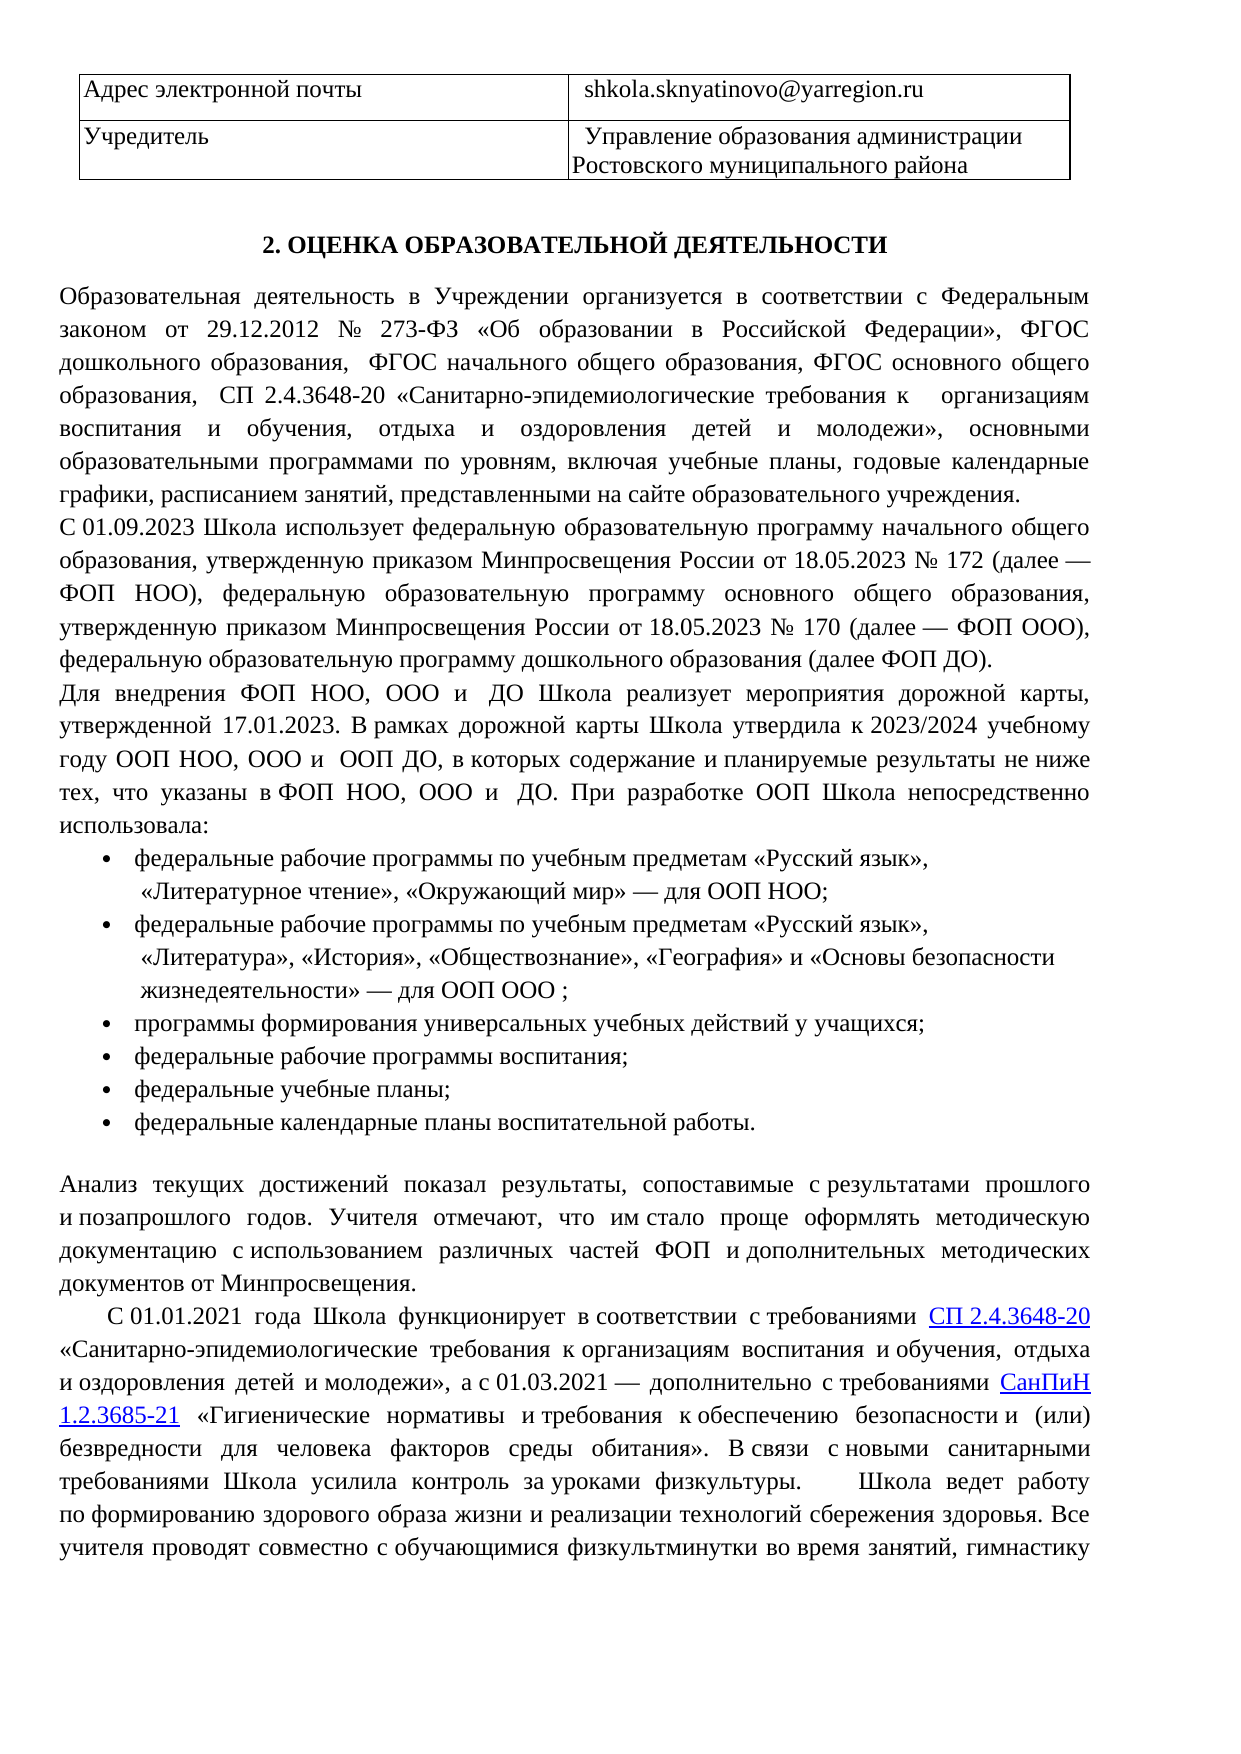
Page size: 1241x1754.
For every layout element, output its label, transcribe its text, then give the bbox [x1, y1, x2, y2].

list федеральные рабочие программы по учебным предметам «Русский язык», «Литературное чтение», «Окружающий мир» — для ООП НОО; [103, 843, 1072, 904]
text С 01.09.2023 Школа использует федеральную образовательную программу начального общего образования, утвержденную приказом Минпросвещения России от 18.05.2023 № 172 (далее — ФОП НОО), федеральную образовательную программу основного общего образования, утвержденную приказом Минпросвещения России от 18.05.2023 № 170 (далее — ФОП ООО), федеральную образовательную программу дошкольного образования (далее ФОП ДО). [59, 512, 1090, 673]
table_cell shkola.sknyatinovo@yarregion.ru [569, 75, 1069, 120]
text Образовательная деятельность в Учреждении организуется в соответствии с Федеральным законом от 29.12.2012 № 273-ФЗ «Об образовании в Российской Федерации», ФГОС дошкольного образования, ФГОС начального общего образования, ФГОС основного общего образования, СП 2.4.3648-20 «Санитарно-эпидемиологические требования к организациям воспитания и обучения, отдыха и оздоровления детей и молодежи», основными образовательными программами по уровням, включая учебные планы, годовые календарные графики, расписанием занятий, представленными на сайте образовательного учреждения. [59, 281, 1090, 508]
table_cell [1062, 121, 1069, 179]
text 2. ОЦЕНКА ОБРАЗОВАТЕЛЬНОЙ ДЕЯТЕЛЬНОСТИ [61, 230, 1088, 259]
list федеральные учебные планы; [103, 1074, 1072, 1103]
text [59, 1301, 1090, 1561]
list федеральные рабочие программы воспитания; [103, 1041, 1072, 1069]
text Для внедрения ФОП НОО, ООО и ДО Школа реализует мероприятия дорожной карты, утвержденной 17.01.2023. В рамках дорожной карты Школа утвердила к 2023/2024 учебному году ООП НОО, ООО и ООП ДО, в которых содержание и планируемые результаты не ниже тех, что указаны в ФОП НОО, ООО и ДО. При разработке ООП Школа непосредственно использовала: [59, 678, 1090, 838]
list программы формирования универсальных учебных действий у учащихся; [103, 1008, 1072, 1037]
list федеральные календарные планы воспитательной работы. [103, 1107, 1072, 1136]
table_cell Адрес электронной почты [80, 75, 568, 120]
list федеральные рабочие программы по учебным предметам «Русский язык», «Литература», «История», «Обществознание», «География» и «Основы безопасности жизнедеятельности» — для ООП ООО ; [103, 909, 1072, 1003]
text Анализ текущих достижений показал результаты, сопоставимые с результатами прошлого и позапрошлого годов. Учителя отмечают, что им стало проще оформлять методическую документацию с использованием различных частей ФОП и дополнительных методических документов от Минпросвещения. [59, 1169, 1090, 1297]
